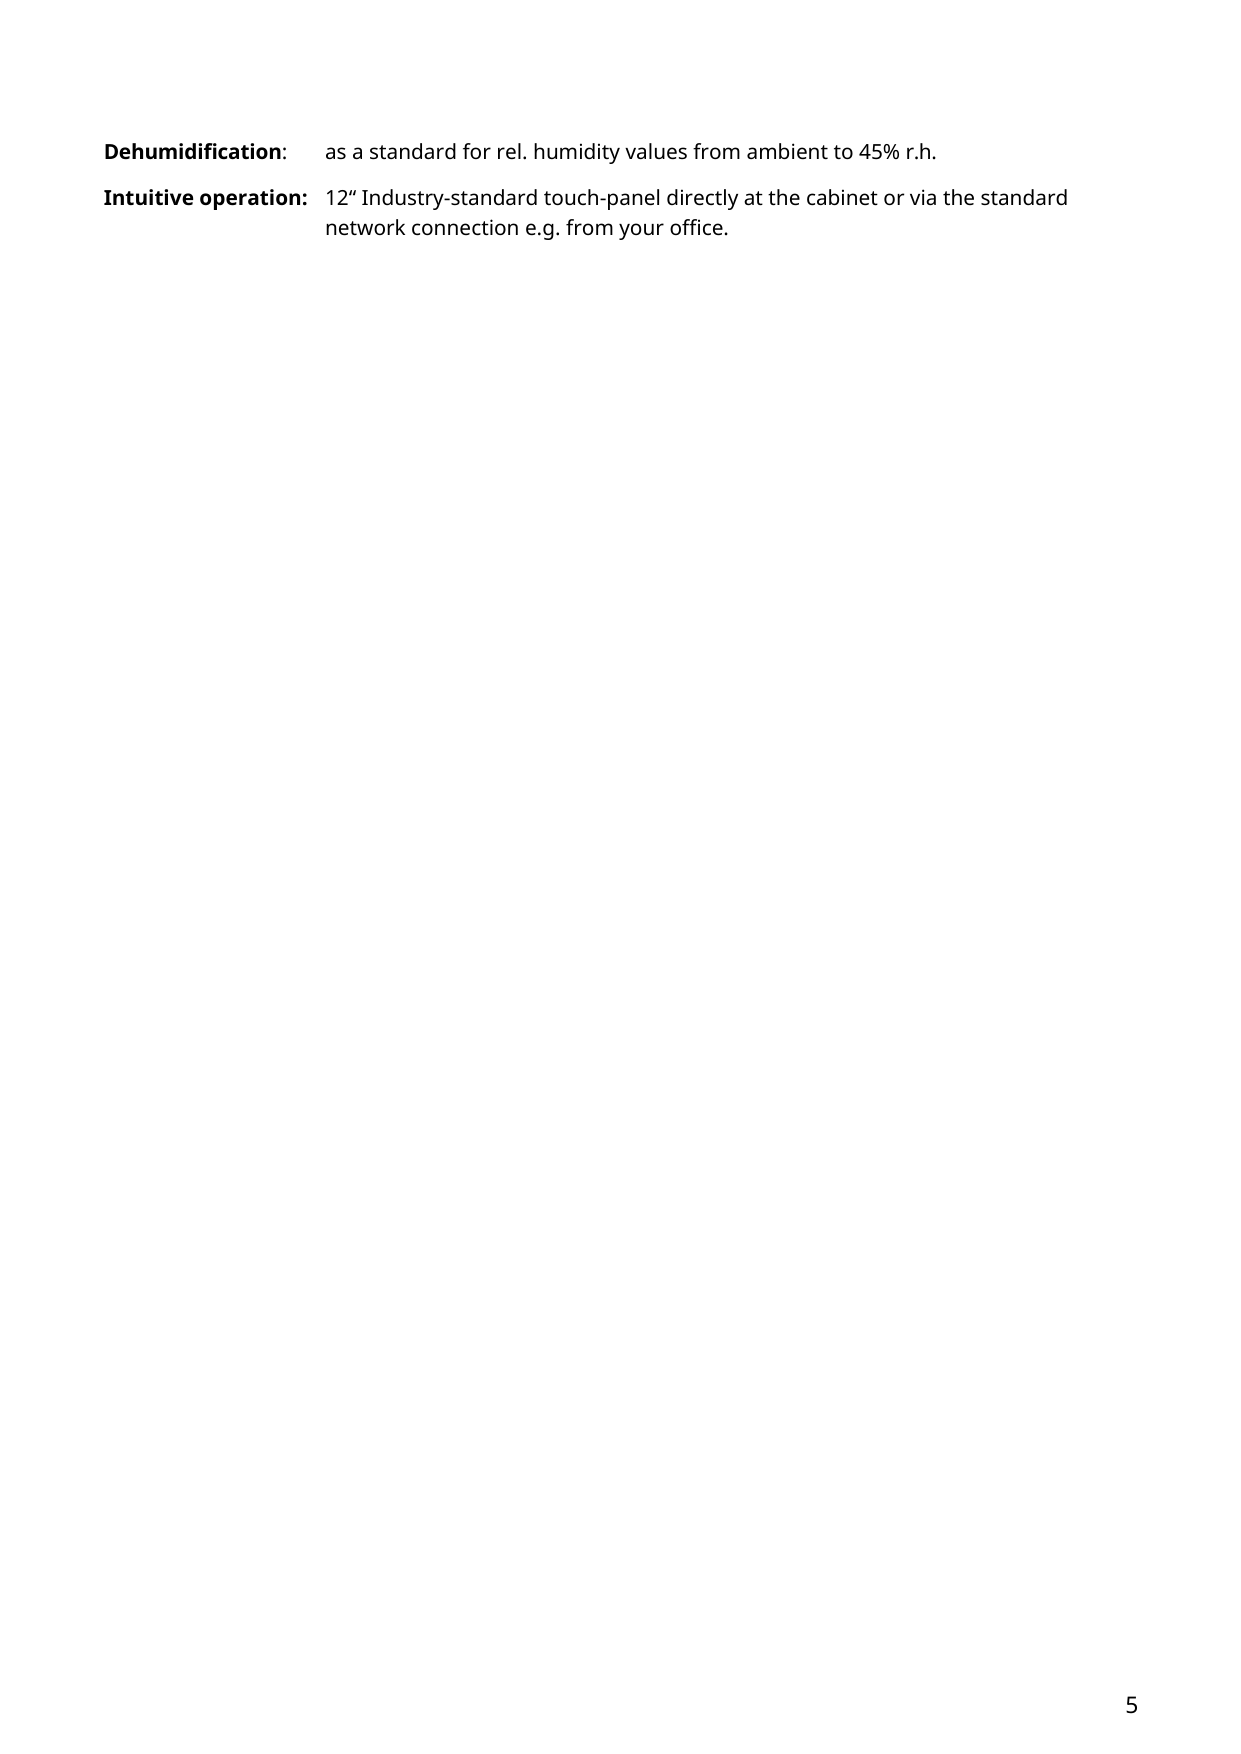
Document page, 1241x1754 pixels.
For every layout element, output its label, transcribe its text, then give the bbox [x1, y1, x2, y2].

text Intuitive operation: 12“ Industry-standard touch-panel directly at the cabinet or via the standard network connection e.g. from your office. [103, 183, 1137, 241]
text Dehumidification: as a standard for rel. humidity values from ambient to 45% r.h. [103, 137, 1153, 166]
